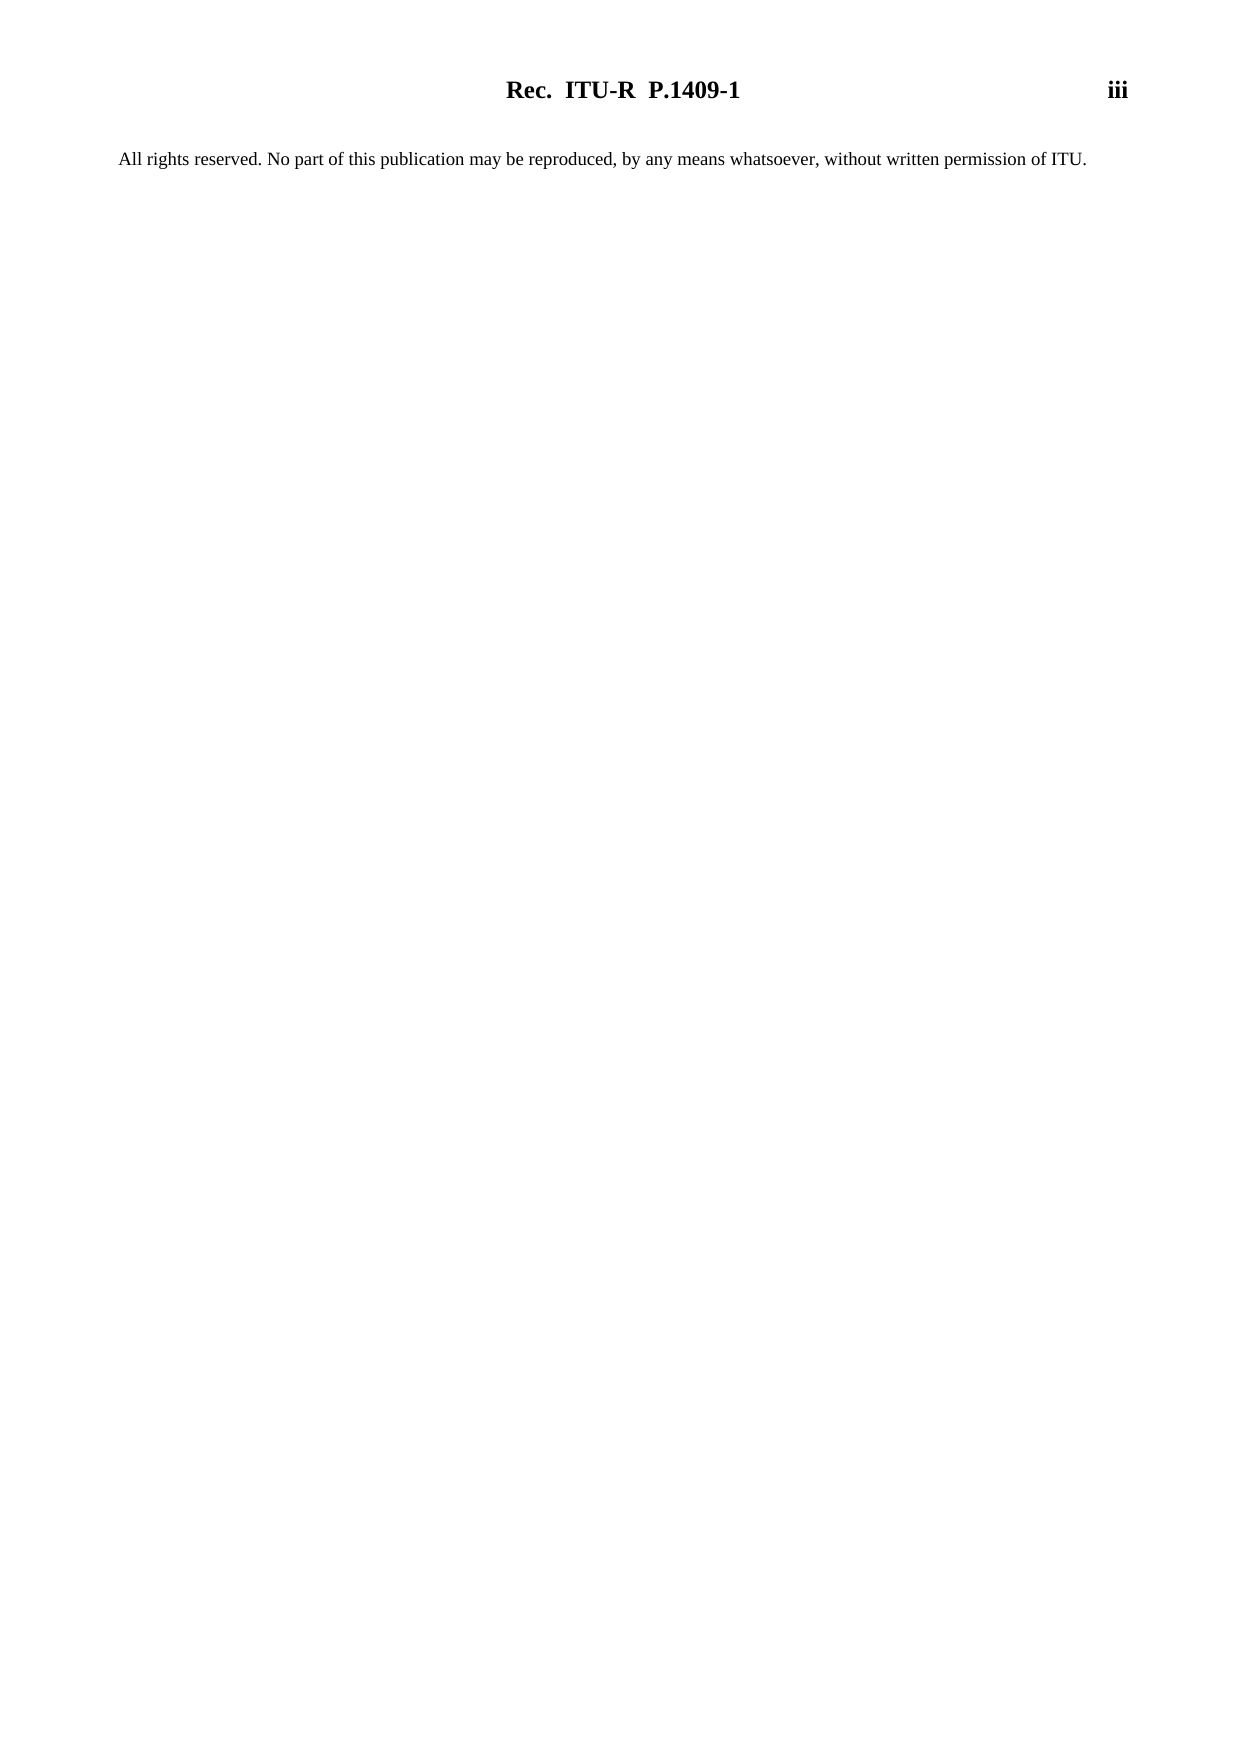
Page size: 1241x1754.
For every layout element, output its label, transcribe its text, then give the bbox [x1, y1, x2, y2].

text All rights reserved. No part of this publication may be reproduced, by any means whatsoever, without written permission of ITU. [118, 148, 1122, 169]
